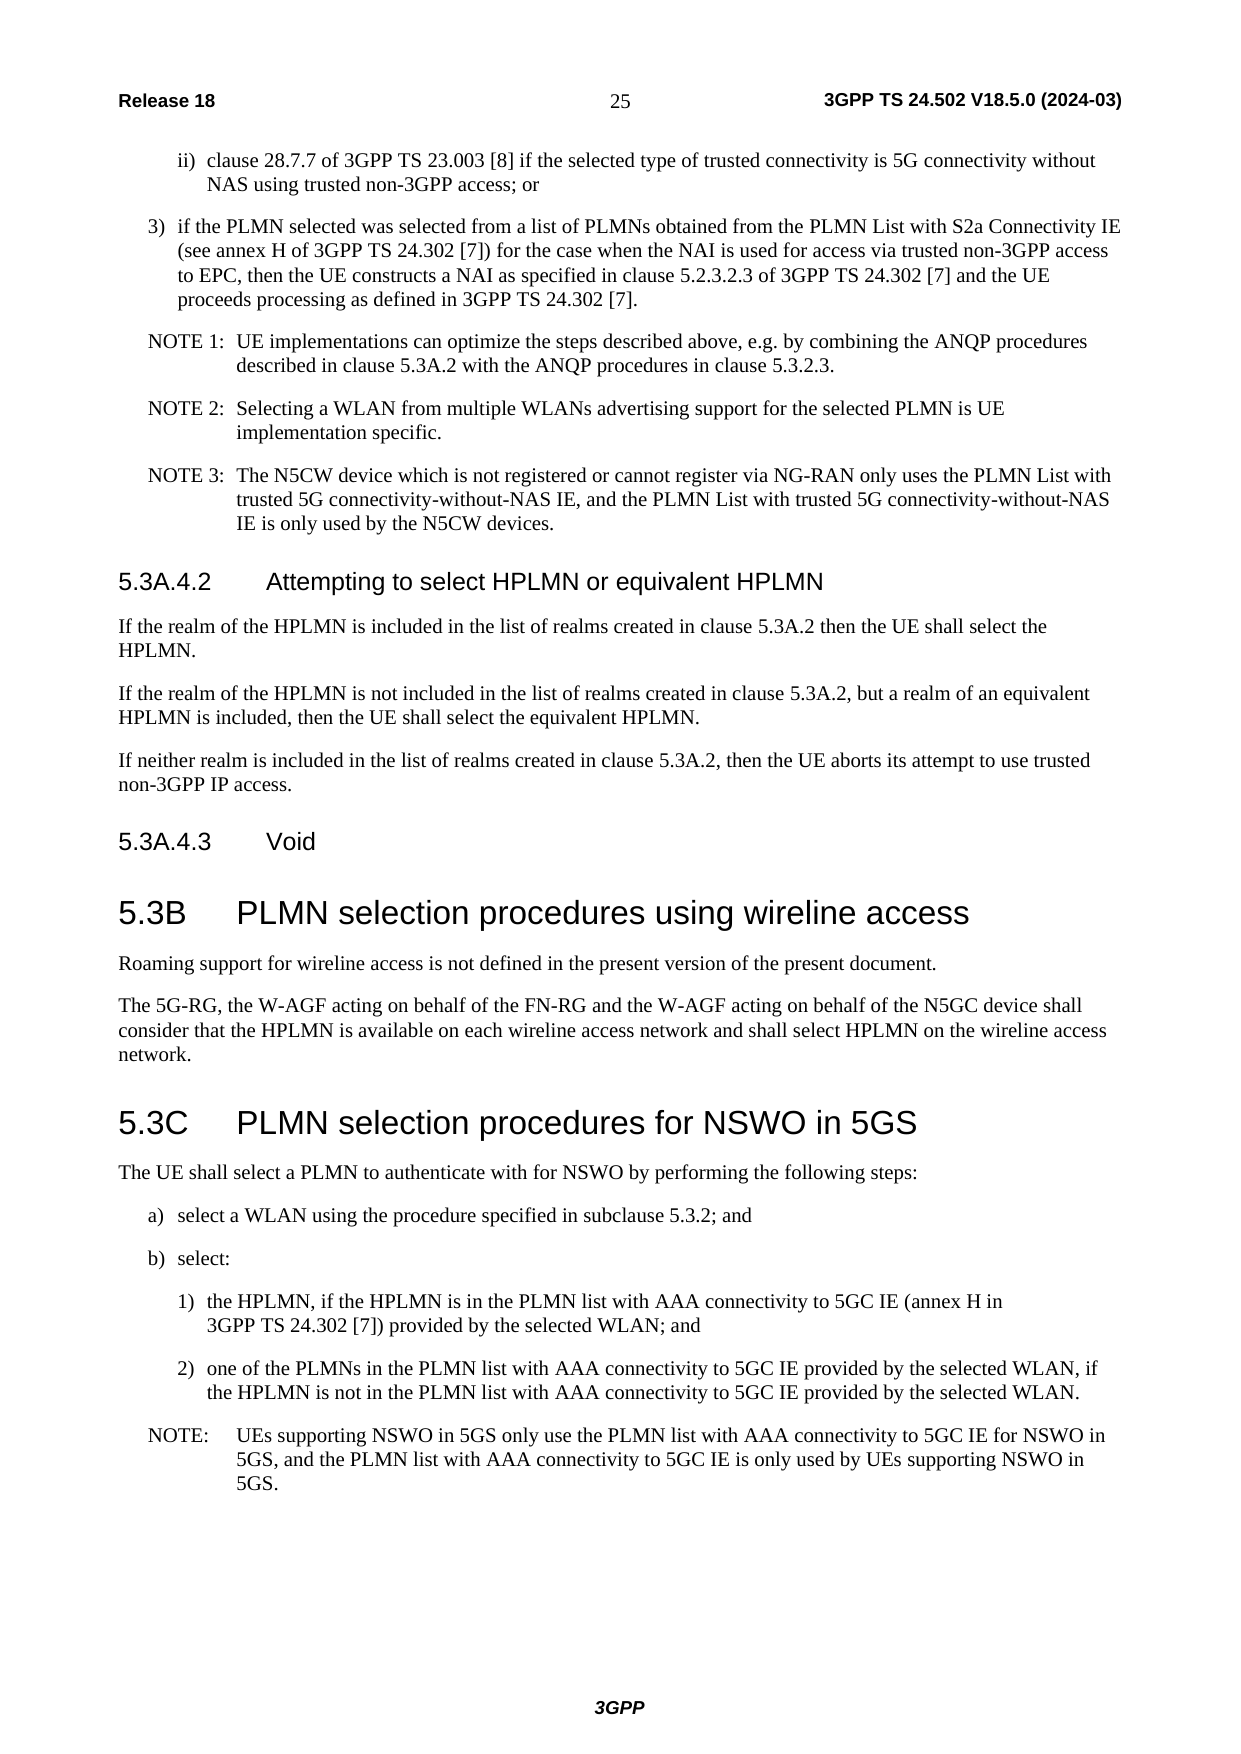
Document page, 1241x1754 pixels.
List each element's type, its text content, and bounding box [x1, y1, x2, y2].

text ii) clause 28.7.7 of 3GPP TS 23.003 [8] if the selected type of trusted connectivity is 5G connectivity without NAS using trusted non-3GPP access; or [177, 147, 1122, 196]
text 1) the HPLMN, if the HPLMN is in the PLMN list with AAA connectivity to 5GC IE (annex H in 3GPP TS 24.302 [7]) provided by the selected WLAN; and [177, 1289, 1122, 1337]
text Roaming support for wireline access is not defined in the present version of the present document. [118, 951, 1122, 975]
subtitle 5.3A.4.3 Void [118, 827, 1122, 856]
text The UE shall select a PLMN to authenticate with for NSWO by performing the following steps: [118, 1160, 1122, 1184]
text NOTE 1: UE implementations can optimize the steps described above, e.g. by combining the ANQP procedures described in clause 5.3A.2 with the ANQP procedures in clause 5.3.2.3. [148, 329, 1122, 377]
text The 5G-RG, the W-AGF acting on behalf of the FN-RG and the W-AGF acting on behalf of the N5GC device shall consider that the HPLMN is available on each wireline access network and shall select HPLMN on the wireline access network. [118, 993, 1122, 1066]
text If the realm of the HPLMN is included in the list of realms created in clause 5.3A.2 then the UE shall select the HPLMN. [118, 614, 1122, 662]
text NOTE 3: The N5CW device which is not registered or cannot register via NG-RAN only uses the PLMN List with trusted 5G connectivity-without-NAS IE, and the PLMN List with trusted 5G connectivity-without-NAS IE is only used by the N5CW devices. [148, 463, 1122, 535]
text a) select a WLAN using the procedure specified in subclause 5.3.2; and [148, 1203, 1122, 1227]
subtitle 5.3B PLMN selection procedures using wireline access [118, 893, 1122, 932]
text NOTE: UEs supporting NSWO in 5GS only use the PLMN list with AAA connectivity to 5GC IE for NSWO in 5GS, and the PLMN list with AAA connectivity to 5GC IE is only used by UEs supporting NSWO in 5GS. [148, 1422, 1122, 1495]
text b) select: [148, 1246, 1122, 1270]
text 2) one of the PLMNs in the PLMN list with AAA connectivity to 5GC IE provided by the selected WLAN, if the HPLMN is not in the PLMN list with AAA connectivity to 5GC IE provided by the selected WLAN. [177, 1356, 1122, 1404]
text NOTE 2: Selecting a WLAN from multiple WLANs advertising support for the selected PLMN is UE implementation specific. [148, 396, 1122, 444]
text If the realm of the HPLMN is not included in the list of realms created in clause 5.3A.2, but a realm of an equivalent HPLMN is included, then the UE shall select the equivalent HPLMN. [118, 681, 1122, 729]
text If neither realm is included in the list of realms created in clause 5.3A.2, then the UE aborts its attempt to use trusted non-3GPP IP access. [118, 748, 1122, 796]
subtitle 5.3A.4.2 Attempting to select HPLMN or equivalent HPLMN [118, 567, 1122, 595]
subtitle 5.3C PLMN selection procedures for NSWO in 5GS [118, 1103, 1122, 1142]
text 3) if the PLMN selected was selected from a list of PLMNs obtained from the PLMN List with S2a Connectivity IE (see annex H of 3GPP TS 24.302 [7]) for the case when the NAI is used for access via trusted non-3GPP access to EPC, then the UE constructs a NAI as specified in clause 5.2.3.2.3 of 3GPP TS 24.302 [7] and the UE proceeds processing as defined in 3GPP TS 24.302 [7]. [148, 214, 1122, 311]
